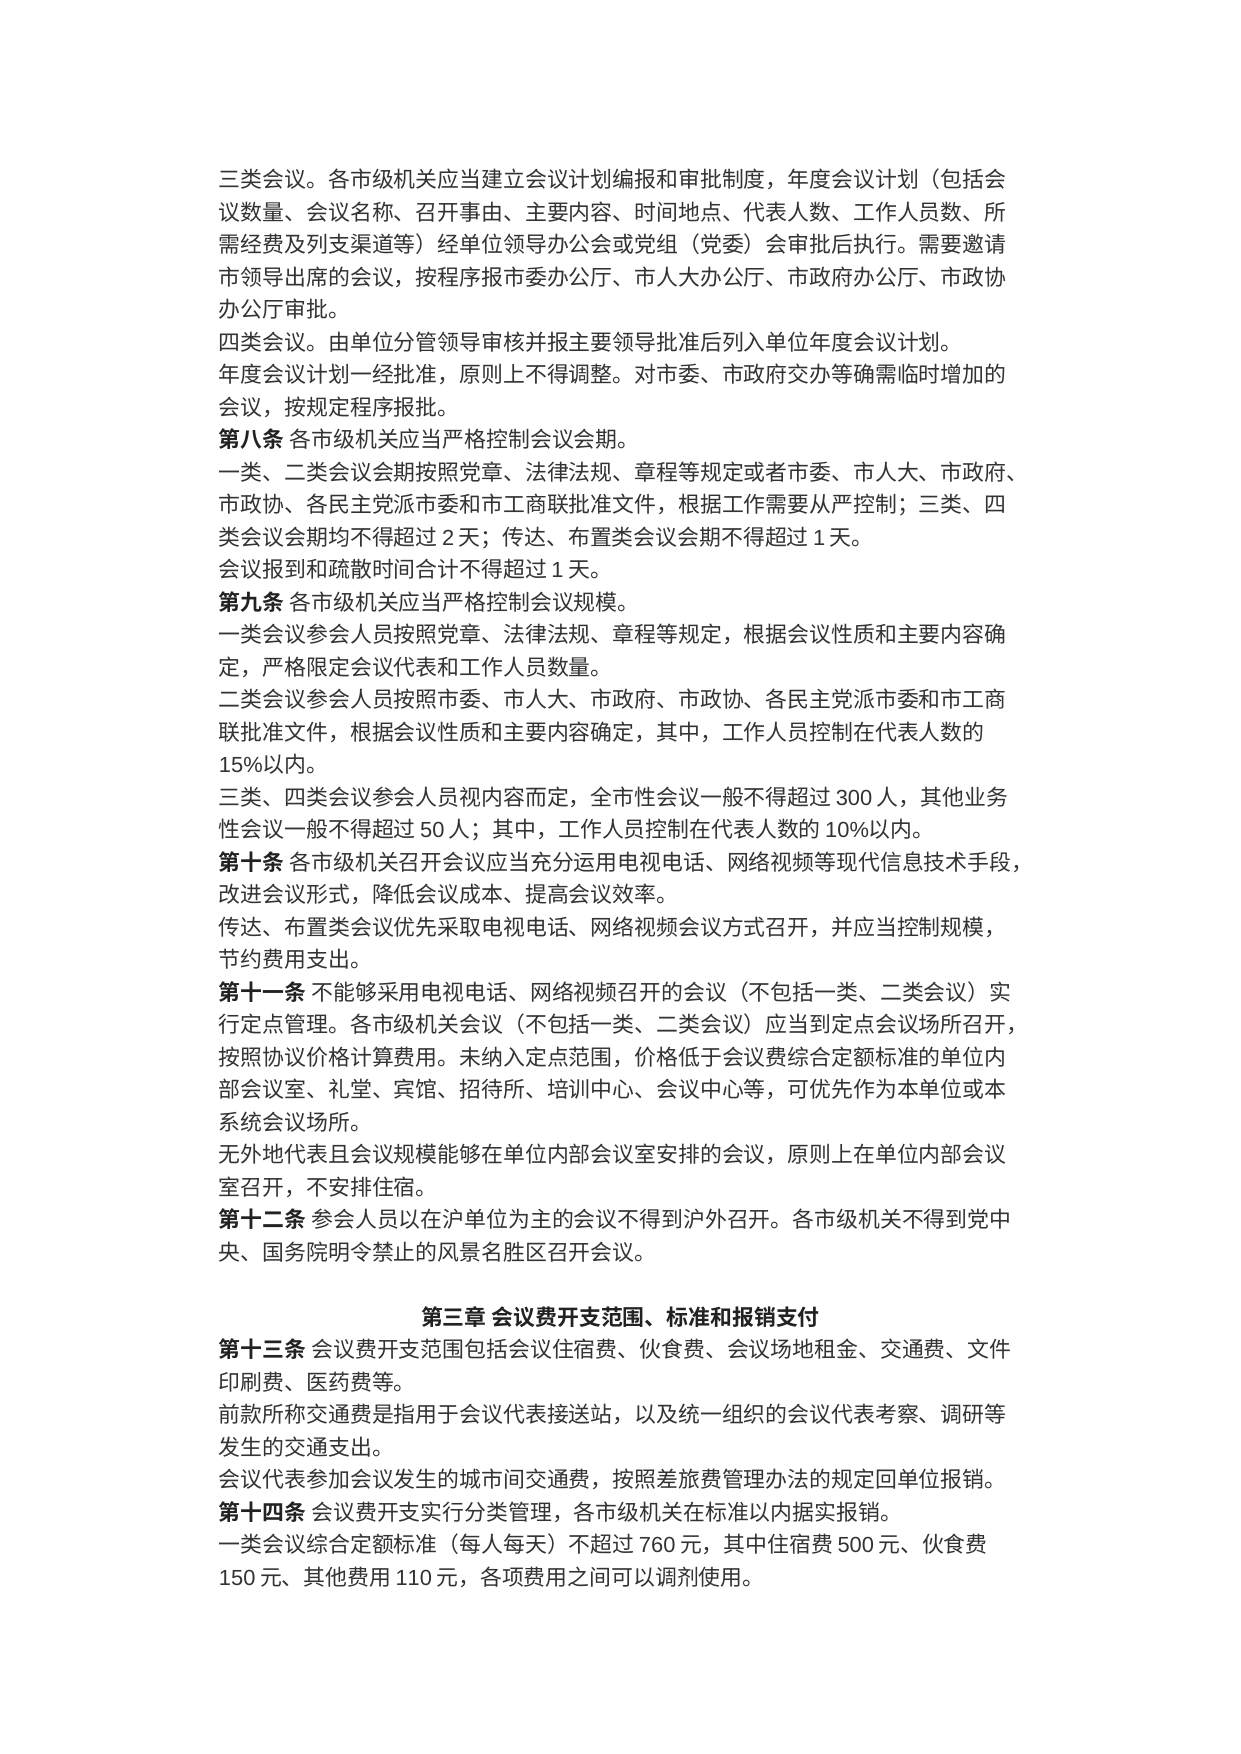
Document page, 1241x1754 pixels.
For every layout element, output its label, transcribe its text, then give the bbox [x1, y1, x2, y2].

text 第十二条 参会人员以在沪单位为主的会议不得到沪外召开。各市级机关不得到党中央、国务院明令禁止的风景名胜区召开会议。 [219, 1202, 1021, 1267]
text 第九条 各市级机关应当严格控制会议规模。 [219, 584, 1021, 617]
text 第十一条 不能够采用电视电话、网络视频召开的会议（不包括一类、二类会议）实行定点管理。各市级机关会议（不包括一类、二类会议）应当到定点会议场所召开，按照协议价格计算费用。未纳入定点范围，价格低于会议费综合定额标准的单位内部会议室、礼堂、宾馆、招待所、培训中心、会议中心等，可优先作为本单位或本系统会议场所。 [219, 974, 1021, 1137]
text 四类会议。由单位分管领导审核并报主要领导批准后列入单位年度会议计划。 [219, 324, 1021, 357]
text 一类会议参会人员按照党章、法律法规、章程等规定，根据会议性质和主要内容确定，严格限定会议代表和工作人员数量。 [219, 617, 1021, 682]
text 第十四条 会议费开支实行分类管理，各市级机关在标准以内据实报销。 [219, 1494, 1021, 1527]
text 前款所称交通费是指用于会议代表接送站，以及统一组织的会议代表考察、调研等发生的交通支出。 [219, 1397, 1021, 1462]
text 传达、布置类会议优先采取电视电话、网络视频会议方式召开，并应当控制规模，节约费用支出。 [219, 909, 1021, 974]
text 第十条 各市级机关召开会议应当充分运用电视电话、网络视频等现代信息技术手段，改进会议形式，降低会议成本、提高会议效率。 [219, 844, 1021, 909]
text 三类、四类会议参会人员视内容而定，全市性会议一般不得超过300人，其他业务性会议一般不得超过50人；其中，工作人员控制在代表人数的10%以内。 [219, 779, 1021, 844]
text 一类会议综合定额标准（每人每天）不超过760元，其中住宿费500元、伙食费150元、其他费用110元，各项费用之间可以调剂使用。 [219, 1527, 1021, 1592]
text 会议代表参加会议发生的城市间交通费，按照差旅费管理办法的规定回单位报销。 [219, 1462, 1021, 1494]
text 第八条 各市级机关应当严格控制会议会期。 [219, 422, 1021, 454]
text 三类会议。各市级机关应当建立会议计划编报和审批制度，年度会议计划（包括会议数量、会议名称、召开事由、主要内容、时间地点、代表人数、工作人员数、所需经费及列支渠道等）经单位领导办公会或党组（党委）会审批后执行。需要邀请市领导出席的会议，按程序报市委办公厅、市人大办公厅、市政府办公厅、市政协办公厅审批。 [219, 162, 1021, 324]
text 第十三条 会议费开支范围包括会议住宿费、伙食费、会议场地租金、交通费、文件印刷费、医药费等。 [219, 1332, 1021, 1397]
text 第三章 会议费开支范围、标准和报销支付 [219, 1299, 1021, 1332]
text 无外地代表且会议规模能够在单位内部会议室安排的会议，原则上在单位内部会议室召开，不安排住宿。 [219, 1137, 1021, 1202]
text 年度会议计划一经批准，原则上不得调整。对市委、市政府交办等确需临时增加的会议，按规定程序报批。 [219, 357, 1021, 422]
text 二类会议参会人员按照市委、市人大、市政府、市政协、各民主党派市委和市工商联批准文件，根据会议性质和主要内容确定，其中，工作人员控制在代表人数的15%以内。 [219, 682, 1021, 779]
text 一类、二类会议会期按照党章、法律法规、章程等规定或者市委、市人大、市政府、市政协、各民主党派市委和市工商联批准文件，根据工作需要从严控制；三类、四类会议会期均不得超过2天；传达、布置类会议会期不得超过1天。 [219, 454, 1021, 552]
text 会议报到和疏散时间合计不得超过1天。 [219, 552, 1021, 584]
